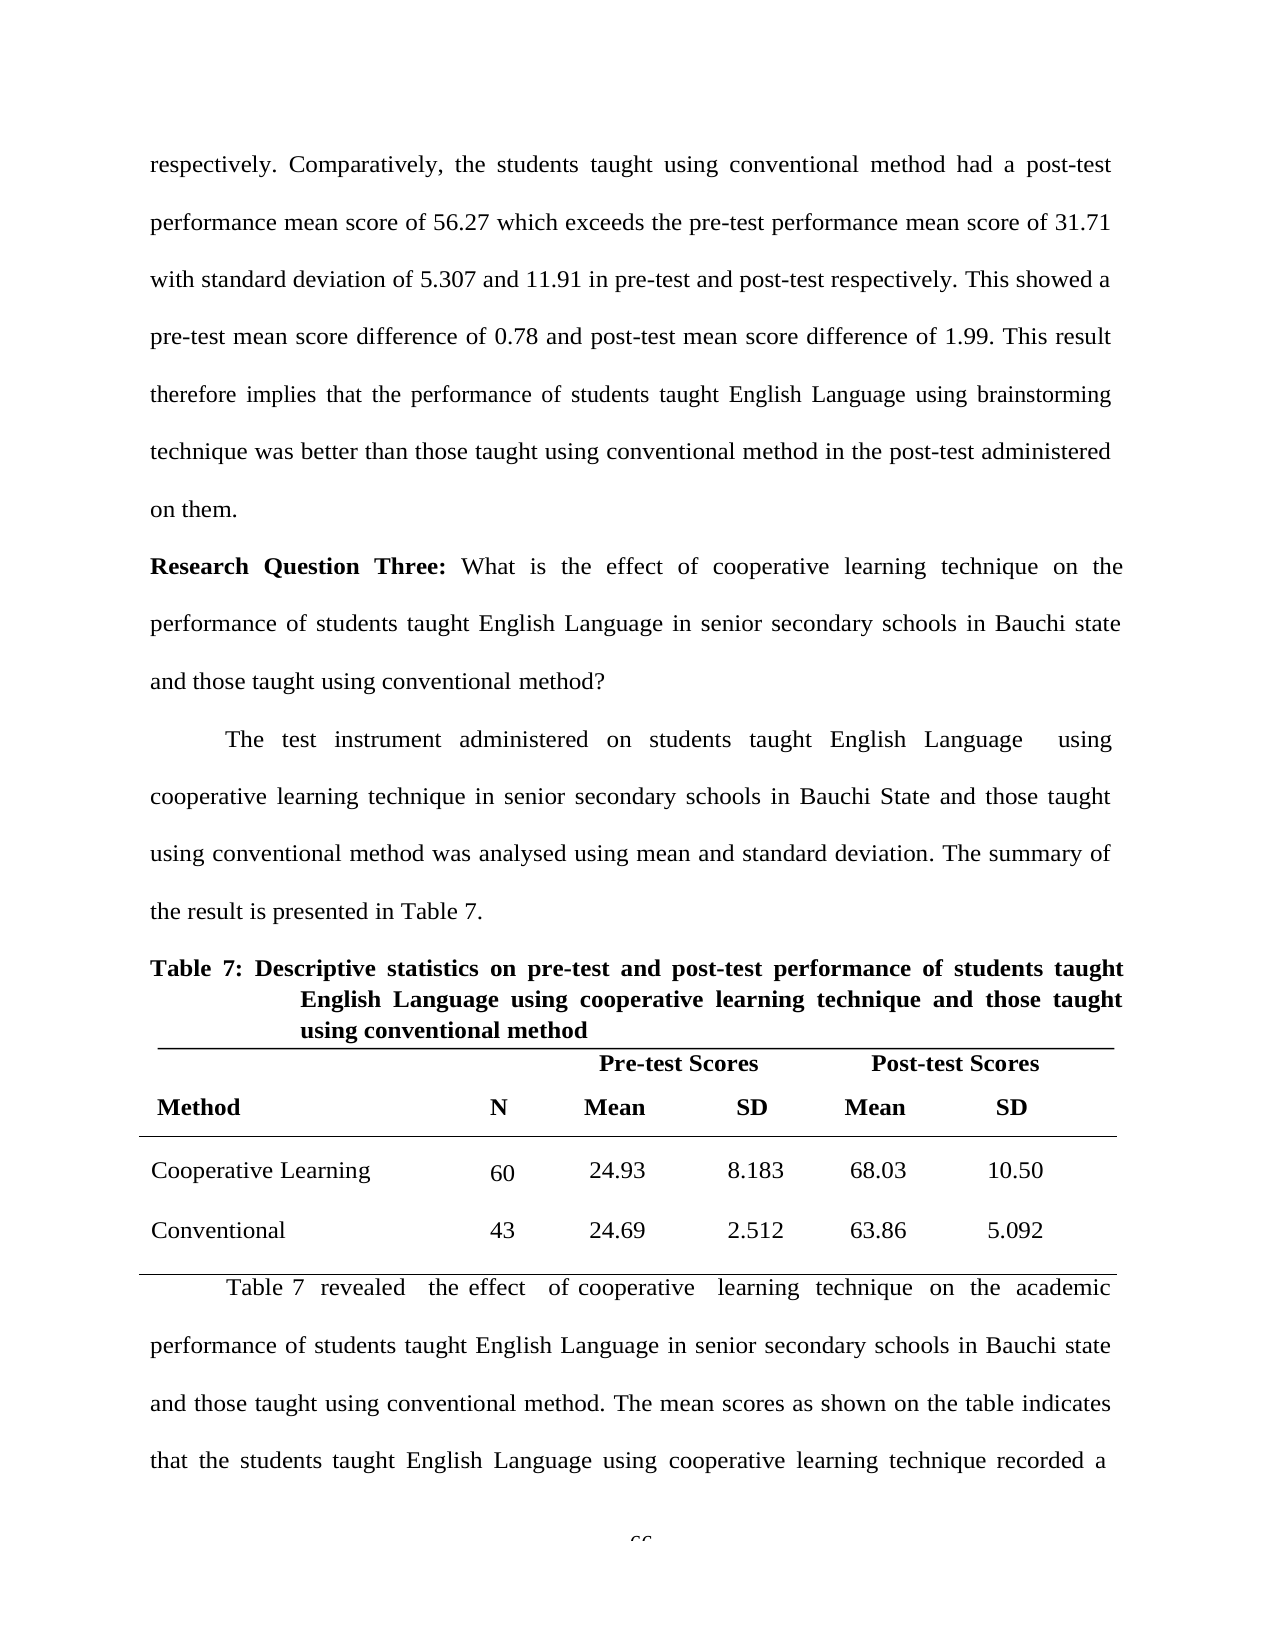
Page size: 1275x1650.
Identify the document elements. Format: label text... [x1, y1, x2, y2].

table_cell the effect [420, 1275, 540, 1301]
table_header Method [139, 1094, 420, 1136]
table_cell 60 [420, 1137, 540, 1201]
table_cell 43 [420, 1201, 540, 1273]
table_cell 68.03 [808, 1137, 921, 1201]
table_cell Conventional [139, 1201, 420, 1273]
table_cell 10.50 [921, 1137, 1117, 1201]
table_header SD [921, 1094, 1117, 1136]
table_header SD [709, 1094, 808, 1136]
table_cell technique [808, 1275, 921, 1301]
text Pre-test Scores Post-test Scores [599, 1050, 1231, 1076]
table_cell learning [709, 1275, 808, 1301]
table_header Mean [808, 1094, 921, 1136]
table_cell 63.86 [808, 1201, 921, 1273]
table_cell 8.183 [709, 1137, 808, 1201]
table_cell 24.93 [540, 1137, 709, 1201]
table_cell 5.092 [921, 1201, 1117, 1273]
table_cell Table 7 revealed [139, 1275, 420, 1301]
text performance of students taught English Language in senior secondary schools in Bauchi state and those taught using conventional method. The mean scores as shown on the table indicates that the students taught English Language using cooperative learning technique recorded a [150, 1331, 1113, 1474]
table_cell Cooperative Learning [139, 1137, 420, 1201]
text The test instrument administered on students taught English Language using cooperative learning technique in senior secondary schools in Bauchi State and those taught using conventional method was analysed using mean and standard deviation. The summary of the result is presented in Table 7. [150, 725, 1112, 924]
table_cell of cooperative [540, 1275, 709, 1301]
text Research Question Three: What is the effect of cooperative learning technique on the performance of students taught English Language in senior secondary schools in Bauchi state and those taught using conventional method? [150, 552, 1123, 694]
table_cell on the academic [921, 1275, 1117, 1301]
table_header Mean [540, 1094, 709, 1136]
text respectively. Comparatively, the students taught using conventional method had a post-test performance mean score of 56.27 which exceeds the pre-test performance mean score of 31.71 with standard deviation of 5.307 and 11.91 in pre-test and post-test respectively. This showed a pre-test mean score difference of 0.78 and post-test mean score difference of 1.99. This result therefore implies that the performance of students taught English Language using brainstorming technique was better than those taught using conventional method in the post-test administered on them. [150, 150, 1113, 522]
subtitle Table 7: Descriptive statistics on pre-test and post-test performance of students taught English Language using cooperative learning technique and those taught using conventional method [150, 954, 1124, 1044]
table_cell 2.512 [709, 1201, 808, 1273]
table_header N [420, 1094, 540, 1136]
table_cell 24.69 [540, 1201, 709, 1273]
